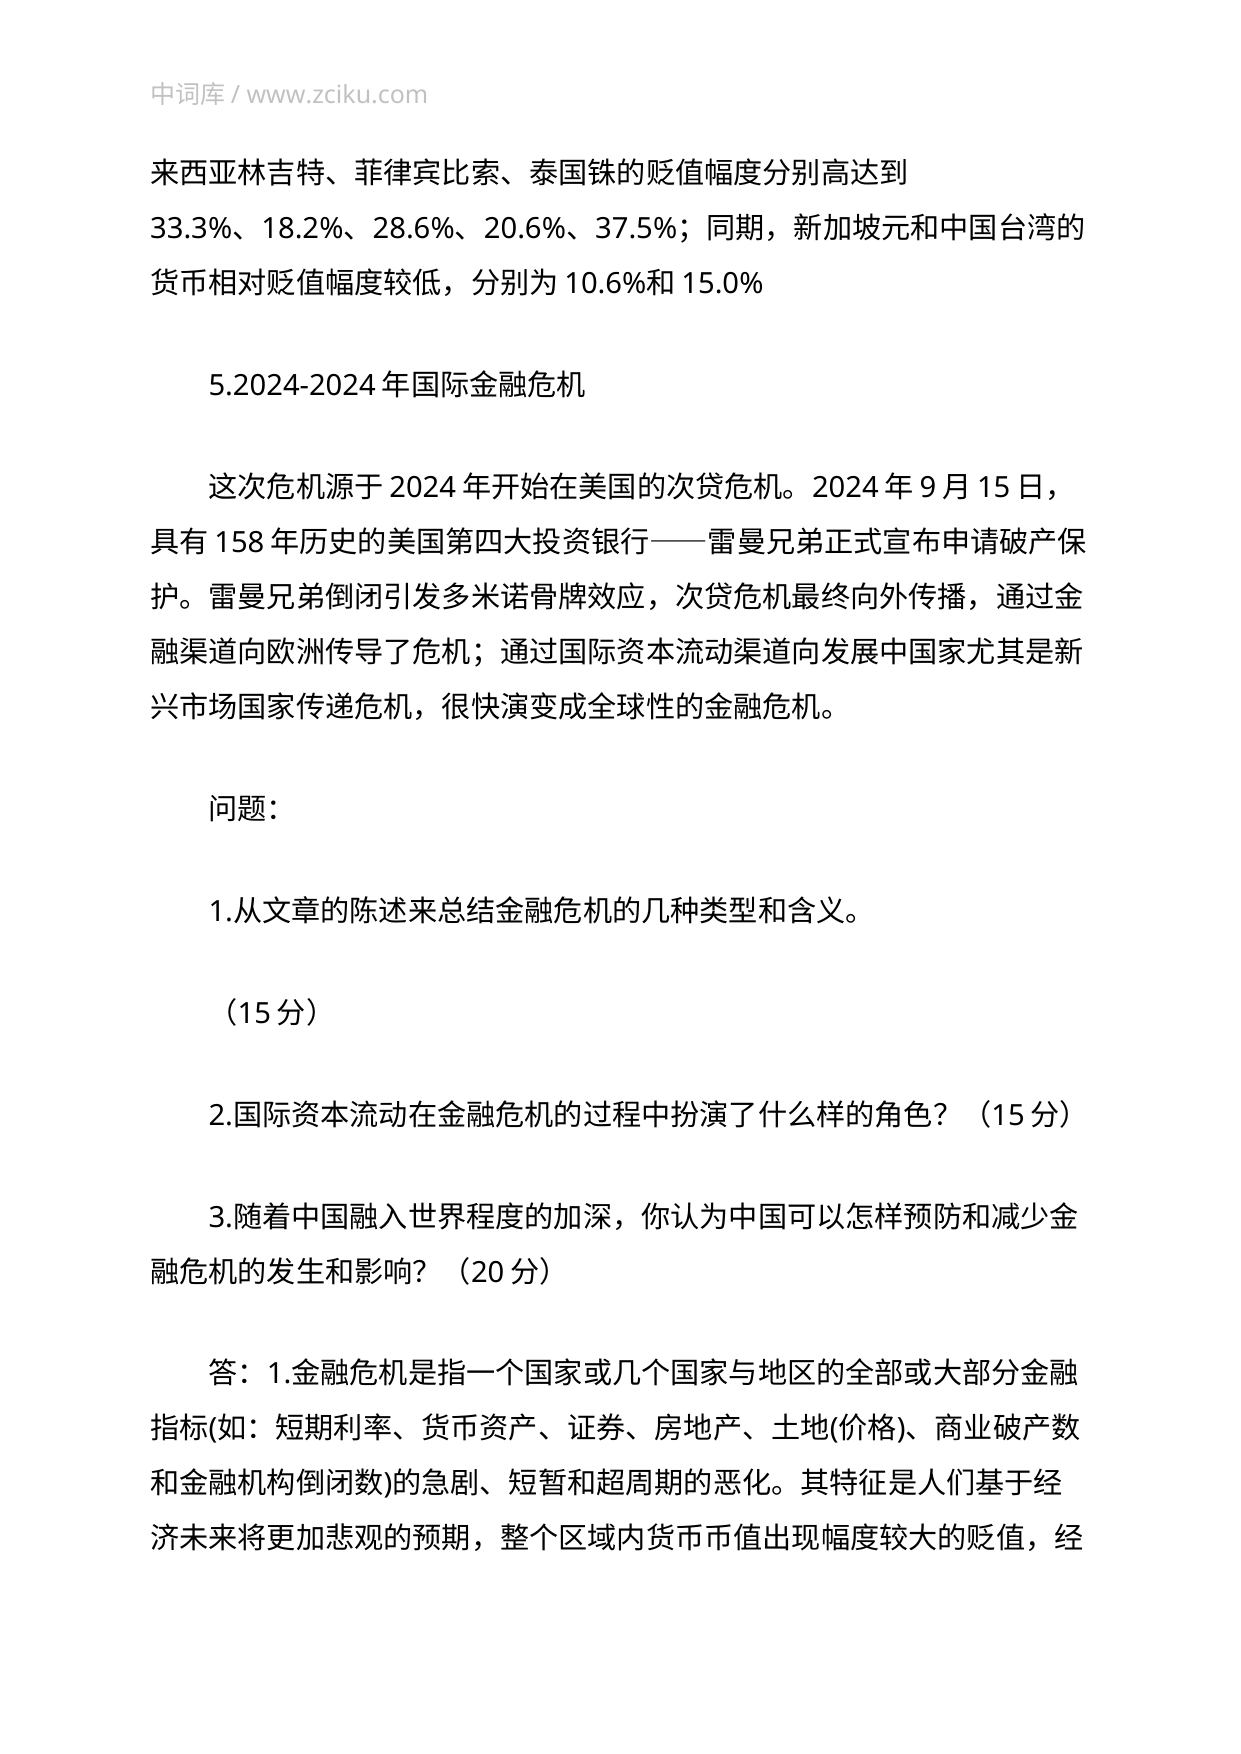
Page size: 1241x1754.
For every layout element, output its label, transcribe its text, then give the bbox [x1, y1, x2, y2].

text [150, 150, 1090, 302]
text 2.国际资本流动在金融危机的过程中扮演了什么样的角色？（15分） [150, 1091, 1090, 1133]
text （15分） [150, 989, 1090, 1032]
text 1.从文章的陈述来总结金融危机的几种类型和含义。 [150, 887, 1090, 929]
text 这次危机源于2024年开始在美国的次贷危机。2024年9月15日，具有158年历史的美国第四大投资银行——雷曼兄弟正式宣布申请破产保护。雷曼兄弟倒闭引发多米诺骨牌效应，次贷危机最终向外传播，通过金融渠道向欧洲传导了危机；通过国际资本流动渠道向发展中国家尤其是新兴市场国家传递危机，很快演变成全球性的金融危机。 [150, 464, 1090, 726]
text 5.2024-2024年国际金融危机 [150, 362, 1090, 404]
text 3.随着中国融入世界程度的加深，你认为中国可以怎样预防和减少金融危机的发生和影响？（20分） [150, 1193, 1090, 1291]
text 问题： [150, 785, 1090, 828]
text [150, 1350, 1090, 1557]
